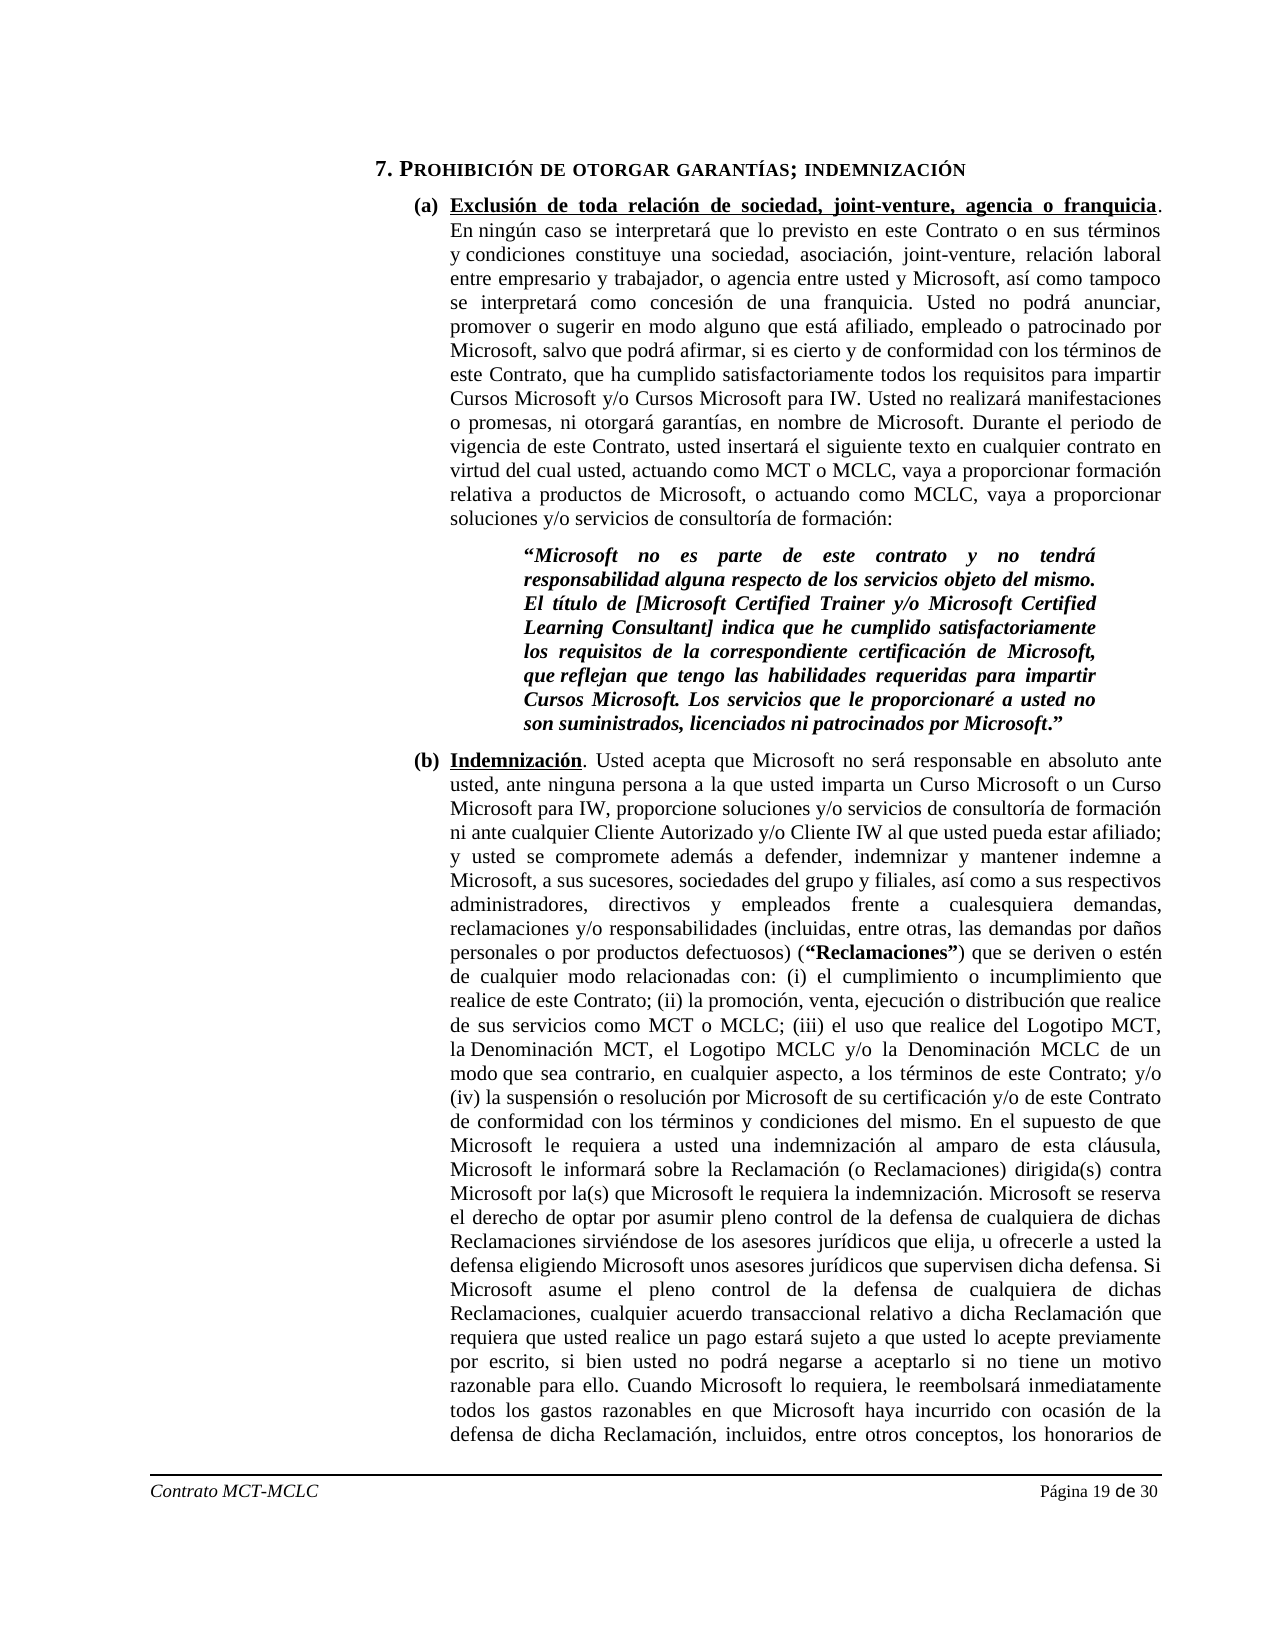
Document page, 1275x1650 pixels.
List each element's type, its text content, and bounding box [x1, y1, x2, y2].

text “Microsoft no es parte de este contrato y no tendrá responsabilidad alguna respecto de los servicios objeto del mismo. El título de [Microsoft Certified Trainer y/o Microsoft Certified Learning Consultant] indica que he cumplido satisfactoriamente los requisitos de la correspondiente certificación de Microsoft, que reflejan que tengo las habilidades requeridas para impartir Cursos Microsoft. Los servicios que le proporcionaré a usted no son suministrados, licenciados ni patrocinados por Microsoft.” [524, 543, 1097, 735]
text 7. Prohibición de otorgar garantías; indemnización [375, 154, 1162, 181]
list Exclusión de toda relación de sociedad, joint-venture, agencia o franquicia. En ningún caso se interpretará que lo previsto en este Contrato o en sus términos y condiciones constituye una sociedad, asociación, joint-venture, relación laboral entre empresario y trabajador, o agencia entre usted y Microsoft, así como tampoco se interpretará como concesión de una franquicia. Usted no podrá anunciar, promover o sugerir en modo alguno que está afiliado, empleado o patrocinado por Microsoft, salvo que podrá afirmar, si es cierto y de conformidad con los términos de este Contrato, que ha cumplido satisfactoriamente todos los requisitos para impartir Cursos Microsoft y/o Cursos Microsoft para IW. Usted no realizará manifestaciones o promesas, ni otorgará garantías, en nombre de Microsoft. Durante el periodo de vigencia de este Contrato, usted insertará el siguiente texto en cualquier contrato en virtud del cual usted, actuando como MCT o MCLC, vaya a proporcionar formación relativa a productos de Microsoft, o actuando como MCLC, vaya a proporcionar soluciones y/o servicios de consultoría de formación: [414, 193, 1162, 530]
